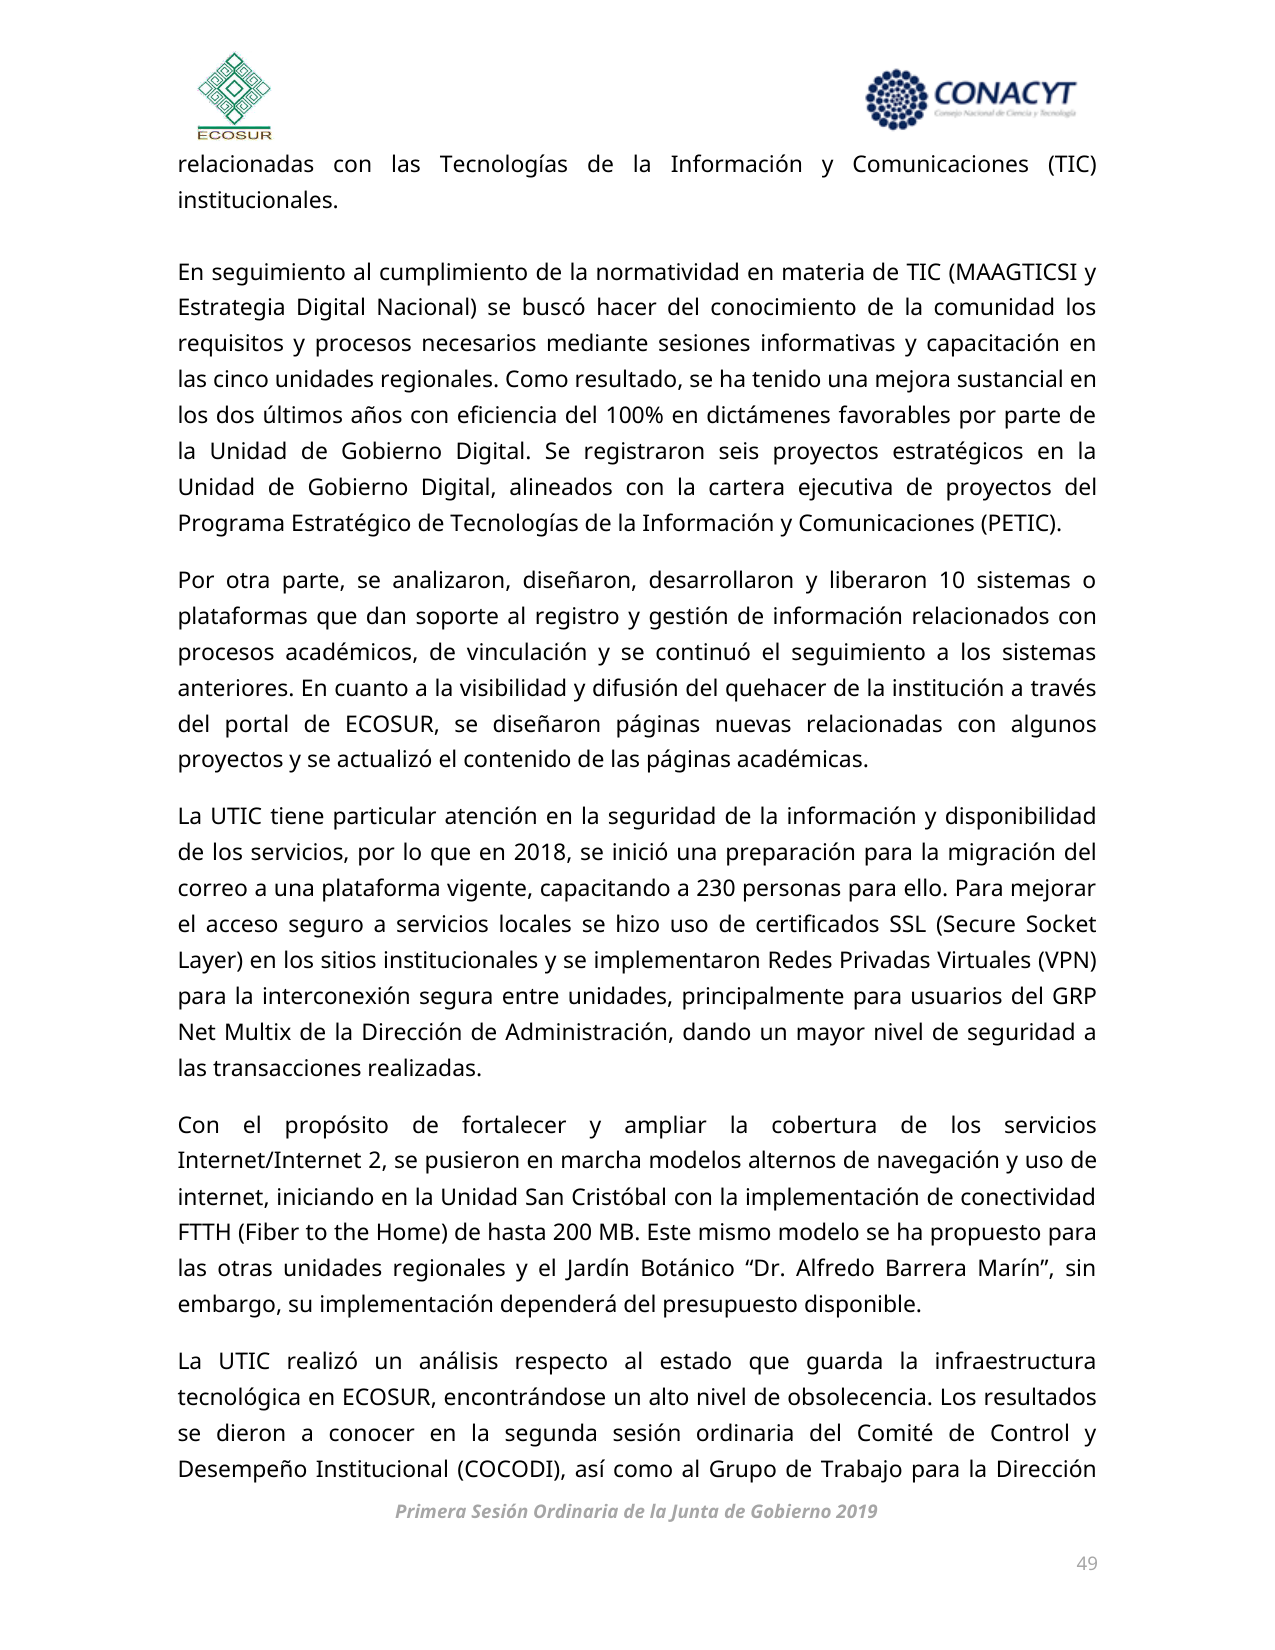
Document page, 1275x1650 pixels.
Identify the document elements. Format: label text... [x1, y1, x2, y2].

picture [190, 51, 277, 142]
text Por otra parte, se analizaron, diseñaron, desarrollaron y liberaron 10 sistemas o plataformas que dan soporte al registro y gestión de información relacionados con procesos académicos, de vinculación y se continuó el seguimiento a los sistemas anteriores. En cuanto a la visibilidad y difusión del quehacer de la institución a través del portal de ECOSUR, se diseñaron páginas nuevas relacionadas con algunos proyectos y se actualizó el contenido de las páginas académicas. [177, 564, 1098, 775]
text La UTIC tiene particular atención en la seguridad de la información y disponibilidad de los servicios, por lo que en 2018, se inició una preparación para la migración del correo a una plataforma vigente, capacitando a 230 personas para ello. Para mejorar el acceso seguro a servicios locales se hizo uso de certificados SSL (Secure Socket Layer) en los sitios institucionales y se implementaron Redes Privadas Virtuales (VPN) para la interconexión segura entre unidades, principalmente para usuarios del GRP Net Multix de la Dirección de Administración, dando un mayor nivel de seguridad a las transacciones realizadas. [177, 800, 1098, 1083]
text Con el propósito de fortalecer y ampliar la cobertura de los servicios Internet/Internet 2, se pusieron en marcha modelos alternos de navegación y uso de internet, iniciando en la Unidad San Cristóbal con la implementación de conectividad FTTH (Fiber to the Home) de hasta 200 MB. Este mismo modelo se ha propuesto para las otras unidades regionales y el Jardín Botánico “Dr. Alfredo Barrera Marín”, sin embargo, su implementación dependerá del presupuesto disponible. [177, 1108, 1098, 1319]
text En seguimiento al cumplimiento de la normatividad en materia de TIC (MAAGTICSI y Estrategia Digital Nacional) se buscó hacer del conocimiento de la comunidad los requisitos y procesos necesarios mediante sesiones informativas y capacitación en las cinco unidades regionales. Como resultado, se ha tenido una mejora sustancial en los dos últimos años con eficiencia del 100% en dictámenes favorables por parte de la Unidad de Gobierno Digital. Se registraron seis proyectos estratégicos en la Unidad de Gobierno Digital, alineados con la cartera ejecutiva de proyectos del Programa Estratégico de Tecnologías de la Información y Comunicaciones (PETIC). [177, 255, 1098, 538]
picture [855, 63, 1085, 136]
